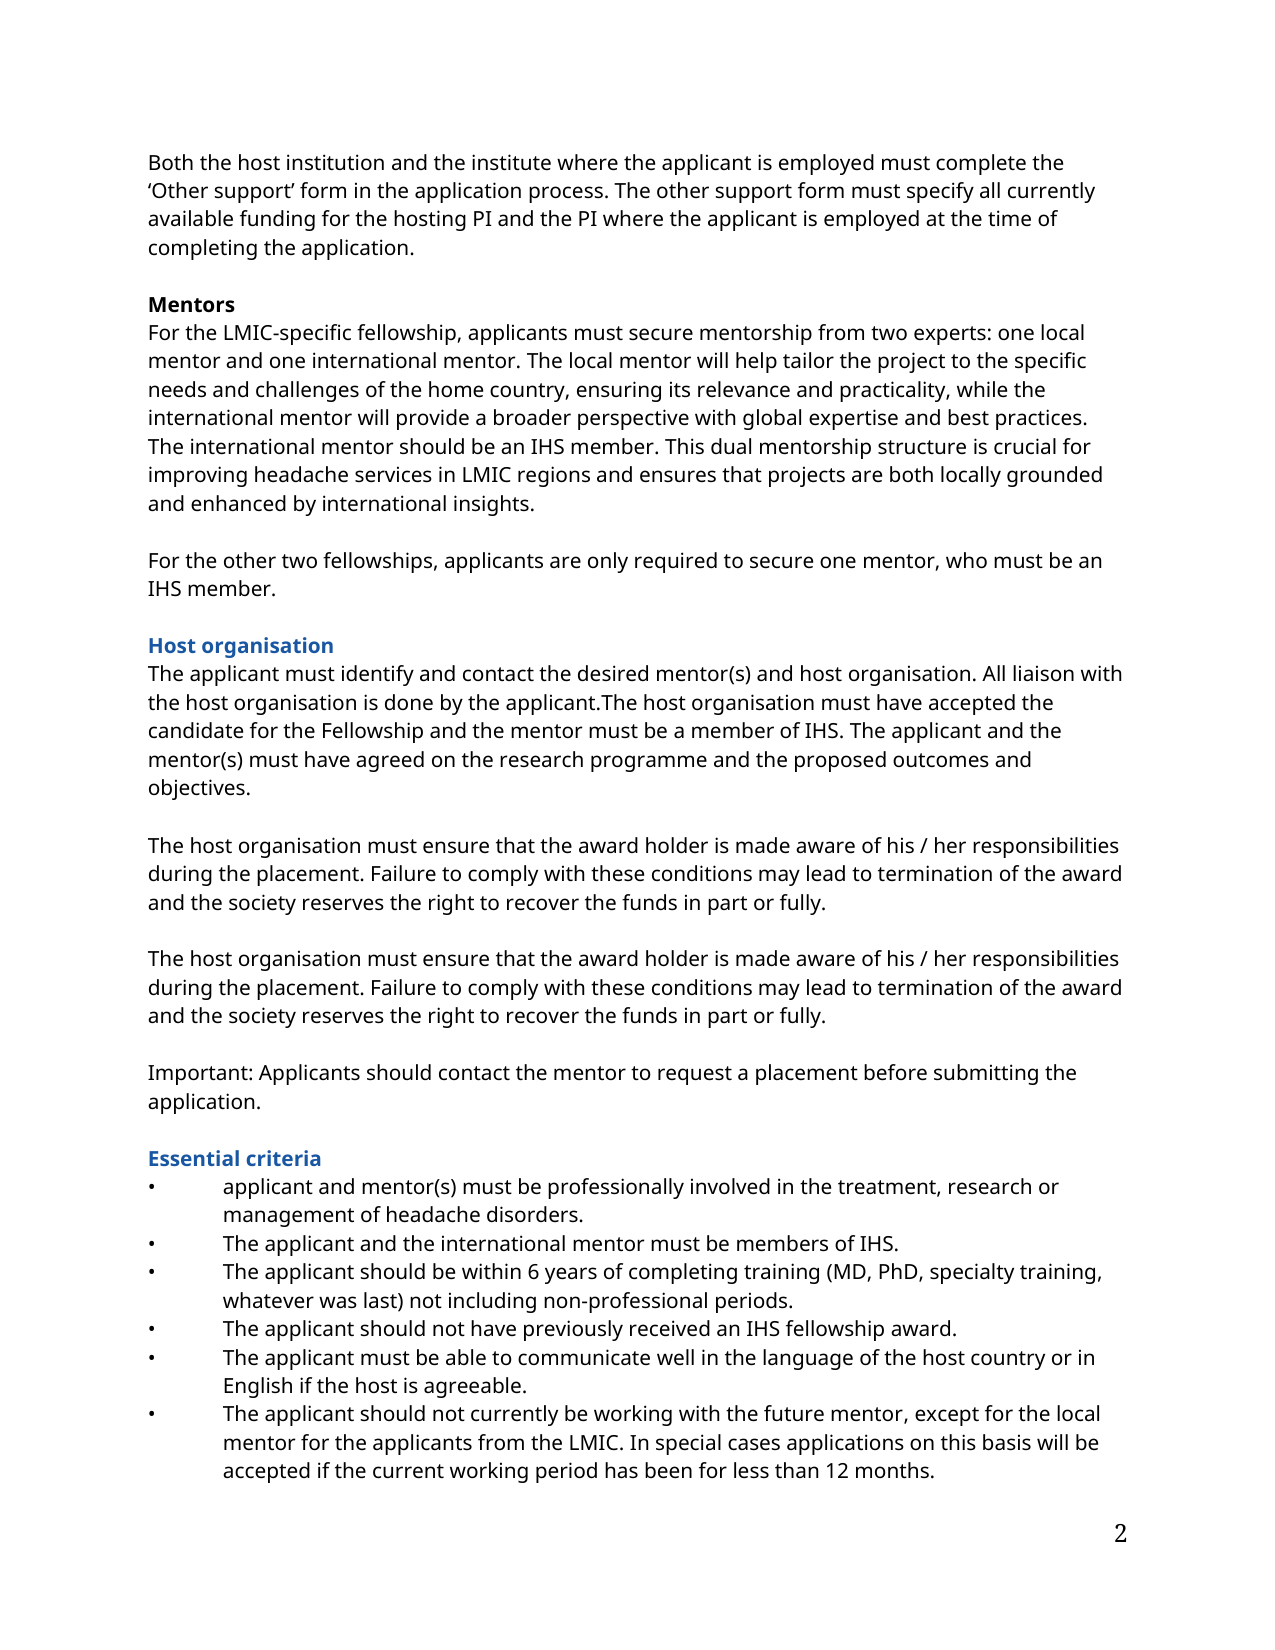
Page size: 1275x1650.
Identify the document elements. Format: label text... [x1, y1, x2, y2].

text • The applicant and the international mentor must be members of IHS. [148, 1229, 1127, 1257]
text Both the host institution and the institute where the applicant is employed must complete the ‘Other support’ form in the application process. The other support form must specify all currently available funding for the hosting PI and the PI where the applicant is employed at the time of completing the application. [148, 148, 1127, 261]
text The host organisation must ensure that the award holder is made aware of his / her responsibilities during the placement. Failure to comply with these conditions may lead to termination of the award and the society reserves the right to recover the funds in part or fully. [148, 831, 1127, 916]
text The host organisation must ensure that the award holder is made aware of his / her responsibilities during the placement. Failure to comply with these conditions may lead to termination of the award and the society reserves the right to recover the funds in part or fully. [148, 944, 1127, 1030]
text Host organisation [148, 631, 1127, 659]
text • The applicant must be able to communicate well in the language of the host country or in English if the host is agreeable. [148, 1343, 1127, 1399]
text For the other two fellowships, applicants are only required to secure one mentor, who must be an IHS member. [148, 546, 1127, 603]
text Essential criteria [148, 1144, 1127, 1172]
text • applicant and mentor(s) must be professionally involved in the treatment, research or management of headache disorders. [148, 1172, 1127, 1229]
text Important: Applicants should contact the mentor to request a placement before submitting the application. [148, 1058, 1127, 1115]
text • The applicant should not have previously received an IHS fellowship award. [148, 1314, 1127, 1343]
text Mentors [148, 290, 1127, 318]
text The applicant must identify and contact the desired mentor(s) and host organisation. All liaison with the host organisation is done by the applicant.The host organisation must have accepted the candidate for the Fellowship and the mentor must be a member of IHS. The applicant and the mentor(s) must have agreed on the research programme and the proposed outcomes and objectives. [148, 659, 1127, 802]
text • The applicant should not currently be working with the future mentor, except for the local mentor for the applicants from the LMIC. In special cases applications on this basis will be accepted if the current working period has been for less than 12 months. [148, 1399, 1127, 1485]
text • The applicant should be within 6 years of completing training (MD, PhD, specialty training, whatever was last) not including non-professional periods. [148, 1257, 1127, 1314]
text For the LMIC-specific fellowship, applicants must secure mentorship from two experts: one local mentor and one international mentor. The local mentor will help tailor the project to the specific needs and challenges of the home country, ensuring its relevance and practicality, while the international mentor will provide a broader perspective with global expertise and best practices. The international mentor should be an IHS member. This dual mentorship structure is crucial for improving headache services in LMIC regions and ensures that projects are both locally grounded and enhanced by international insights. [148, 318, 1127, 517]
